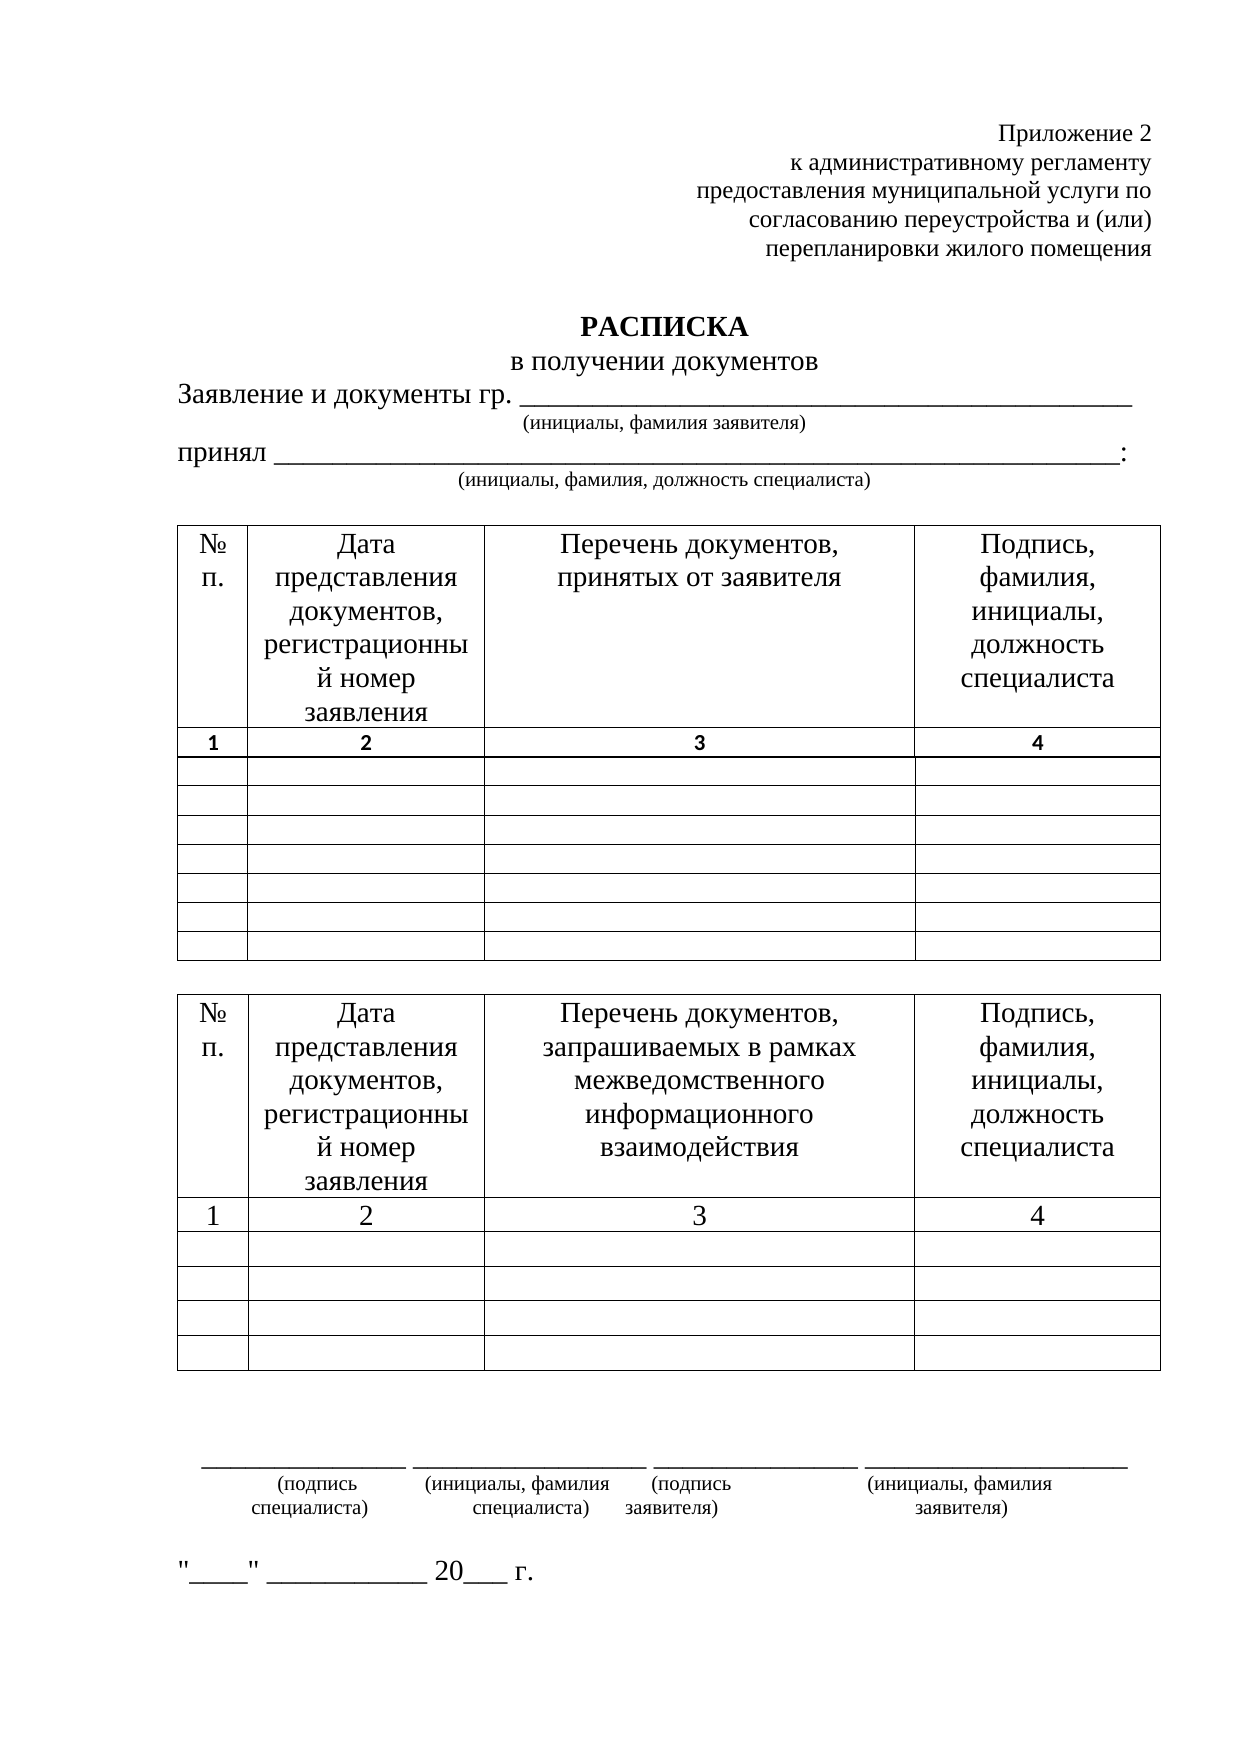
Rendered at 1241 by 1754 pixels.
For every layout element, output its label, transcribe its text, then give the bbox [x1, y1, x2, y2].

table_cell [916, 758, 1160, 785]
table_cell [249, 1336, 484, 1369]
table_header Подпись, фамилия, инициалы, должность специалиста [915, 526, 1160, 727]
table_header Дата представления документов, регистрационный номер заявления [248, 526, 484, 727]
table_cell [916, 932, 1160, 960]
table_cell [915, 1301, 1160, 1335]
table_cell 4 [915, 1198, 1160, 1231]
text ______________ ________________ ______________ __________________ [177, 1438, 1152, 1471]
text специалиста) специалиста) заявителя) заявителя) [177, 1495, 1152, 1519]
table_cell [178, 845, 247, 873]
text (подпись (инициалы, фамилия (подпись (инициалы, фамилия [177, 1471, 1152, 1495]
text Заявление и документы гр. __________________________________________ [177, 376, 1152, 410]
table_cell [485, 874, 915, 902]
table_cell [248, 816, 484, 843]
table_cell [485, 1336, 914, 1369]
table_cell [178, 1267, 248, 1300]
table_cell [248, 874, 484, 902]
text к административному регламенту [177, 147, 1152, 176]
table_cell [249, 1232, 484, 1266]
table_cell [485, 786, 915, 814]
table_cell 1 [178, 728, 247, 756]
table_cell [485, 816, 915, 843]
table_header Дата представления документов, регистрационный номер заявления [249, 995, 484, 1197]
table_cell [249, 1267, 484, 1300]
table_cell [178, 758, 247, 785]
table_cell [178, 1232, 248, 1266]
text "____" ___________ 20___ г. [177, 1553, 1152, 1586]
table_cell 4 [915, 728, 1160, 756]
table_cell [485, 1301, 914, 1335]
table_cell [915, 1232, 1160, 1266]
table_cell [915, 1336, 1160, 1369]
table_cell [916, 903, 1160, 931]
text (инициалы, фамилия, должность специалиста) [177, 467, 1152, 491]
table_cell [248, 758, 484, 785]
table_header Подпись, фамилия, инициалы, должность специалиста [915, 995, 1160, 1197]
table_cell [485, 1267, 914, 1300]
table_header Перечень документов, принятых от заявителя [485, 526, 914, 727]
text принял __________________________________________________________: [177, 434, 1152, 467]
table_cell 2 [249, 1198, 484, 1231]
table_cell [916, 786, 1160, 814]
text перепланировки жилого помещения [177, 233, 1152, 262]
text предоставления муниципальной услуги по [177, 176, 1152, 204]
text согласованию переустройства и (или) [177, 204, 1152, 233]
table_header Перечень документов, запрашиваемых в рамках межведомственного информационного взаимодействия [485, 995, 914, 1197]
table_cell [915, 1267, 1160, 1300]
table_cell [485, 932, 915, 960]
table_cell [485, 845, 915, 873]
table_header № п. [178, 526, 247, 727]
table_cell [485, 1232, 914, 1266]
table_cell [916, 845, 1160, 873]
table_cell [248, 845, 484, 873]
table_cell 3 [485, 1198, 914, 1231]
table_cell [248, 786, 484, 814]
table_cell [178, 874, 247, 902]
table_cell [178, 903, 247, 931]
table_cell [178, 816, 247, 843]
table_cell 3 [485, 728, 914, 756]
table_cell [248, 932, 484, 960]
text РАСПИСКА [177, 309, 1152, 343]
table_cell [916, 874, 1160, 902]
table_header № п. [178, 995, 248, 1197]
table_cell 1 [178, 1198, 248, 1231]
table_cell [485, 903, 915, 931]
table_cell [178, 1336, 248, 1369]
text Приложение 2 [177, 118, 1152, 147]
table_cell [178, 1301, 248, 1335]
table_cell [916, 816, 1160, 843]
table_cell [249, 1301, 484, 1335]
table_cell [178, 786, 247, 814]
table_cell [485, 758, 915, 785]
table_cell [178, 932, 247, 960]
table_cell 2 [248, 728, 484, 756]
text в получении документов [177, 343, 1152, 376]
text (инициалы, фамилия заявителя) [177, 410, 1152, 434]
table_cell [248, 903, 484, 931]
